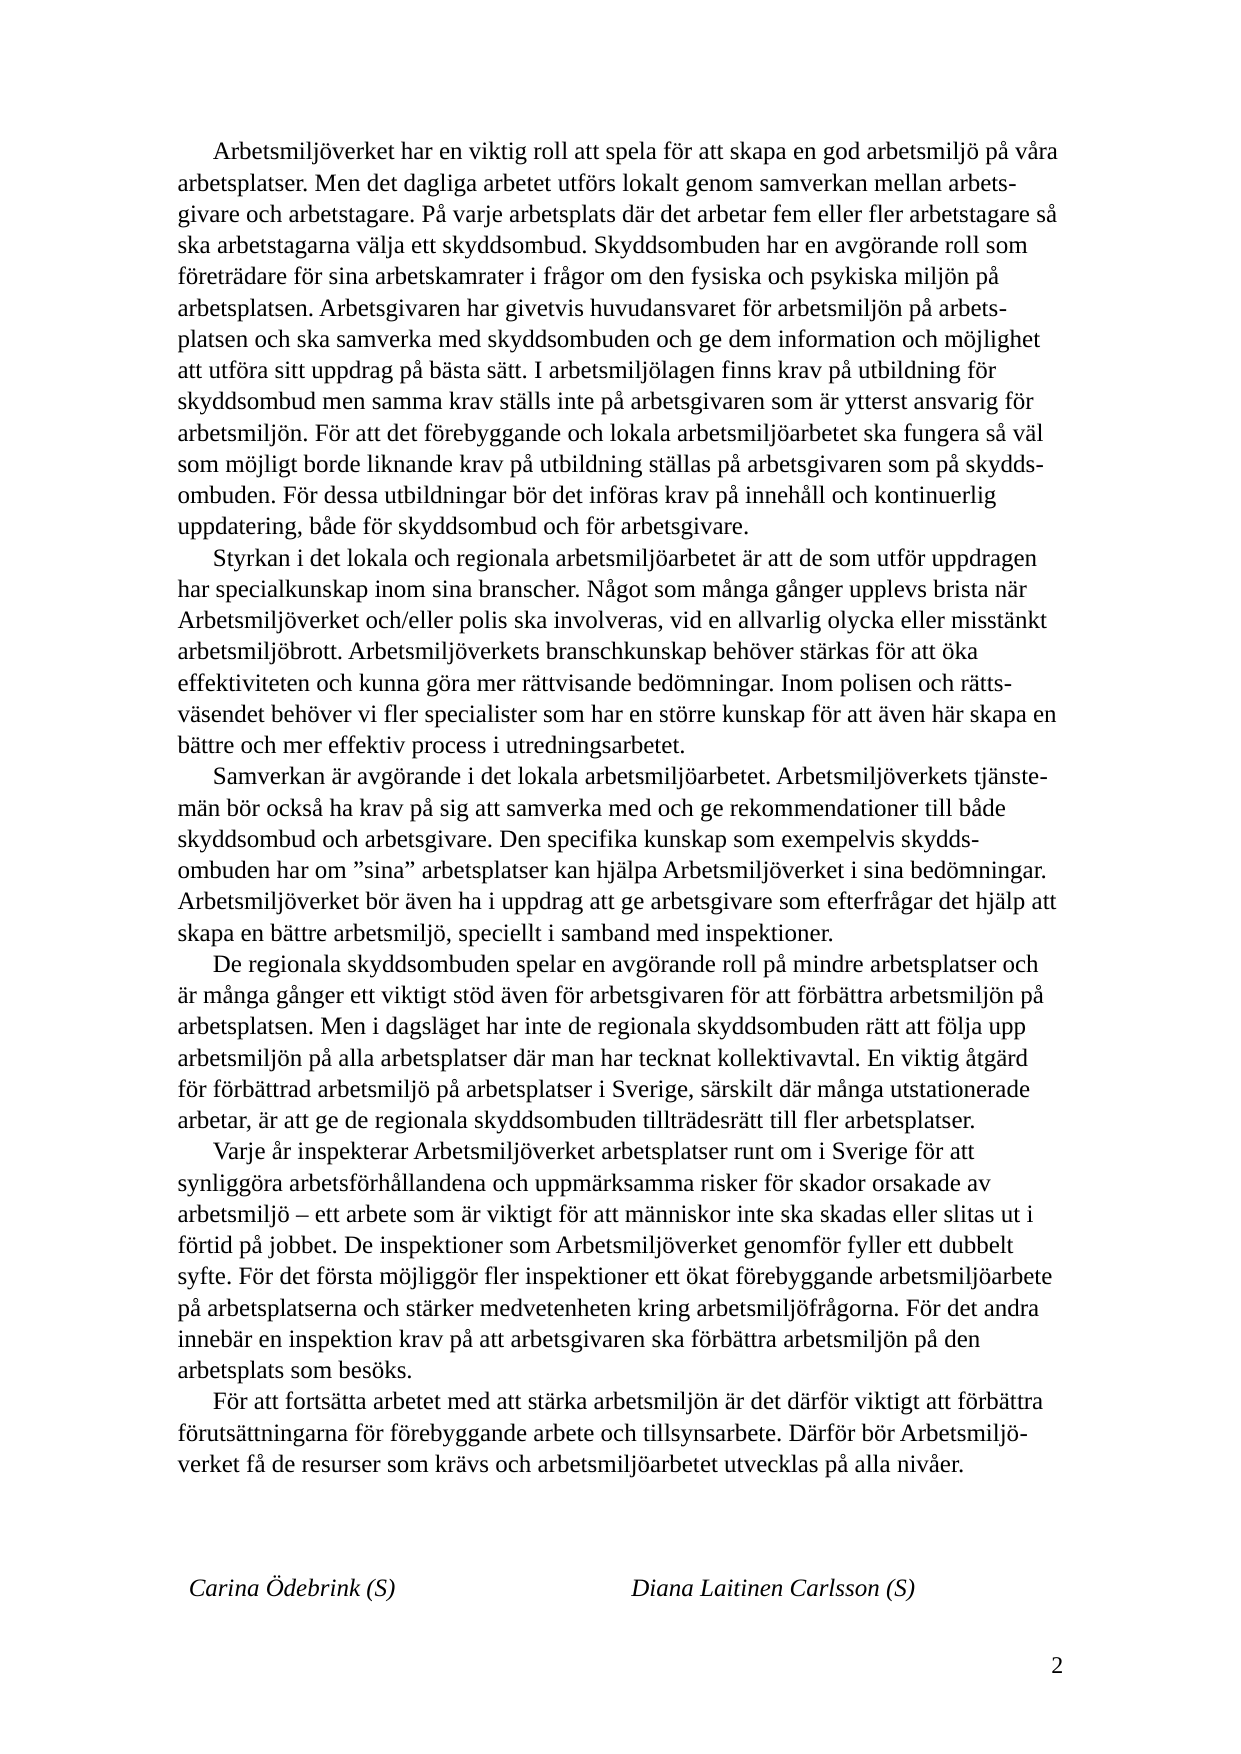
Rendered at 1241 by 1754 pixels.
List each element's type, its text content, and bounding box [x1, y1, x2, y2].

text För att fortsätta arbetet med att stärka arbetsmiljön är det därför viktigt att förbättra förutsättningarna för förebyggande arbete och tillsynsarbete. Därför bör Arbetsmiljöverket få de resurser som krävs och arbetsmiljöarbetet utvecklas på alla nivåer. [177, 1384, 1063, 1478]
text Samverkan är avgörande i det lokala arbetsmiljöarbetet. Arbetsmiljöverkets tjänstemän bör också ha krav på sig att samverka med och ge rekommendationer till både skyddsombud och arbetsgivare. Den specifika kunskap som exempelvis skyddsombuden har om ”sina” arbetsplatser kan hjälpa Arbetsmiljöverket i sina bedömningar. Arbetsmiljöverket bör även ha i uppdrag att ge arbetsgivare som efterfrågar det hjälp att skapa en bättre arbetsmiljö, speciellt i samband med inspektioner. [177, 759, 1063, 946]
text Varje år inspekterar Arbetsmiljöverket arbetsplatser runt om i Sverige för att synliggöra arbetsförhållandena och uppmärksamma risker för skador orsakade av arbetsmiljö – ett arbete som är viktigt för att människor inte ska skadas eller slitas ut i förtid på jobbet. De inspektioner som Arbetsmiljöverket genomför fyller ett dubbelt syfte. För det första möjliggör fler inspektioner ett ökat förebyggande arbetsmiljöarbete på arbetsplatserna och stärker medvetenheten kring arbetsmiljöfrågorna. För det andra innebär en inspektion krav på att arbetsgivaren ska förbättra arbetsmiljön på den arbetsplats som besöks. [177, 1134, 1063, 1384]
table_header Diana Laitinen Carlsson (S) [620, 1540, 1063, 1609]
text De regionala skyddsombuden spelar en avgörande roll på mindre arbetsplatser och är många gånger ett viktigt stöd även för arbetsgivaren för att förbättra arbetsmiljön på arbetsplatsen. Men i dagsläget har inte de regionala skyddsombuden rätt att följa upp arbetsmiljön på alla arbetsplatser där man har tecknat kollektivavtal. En viktig åtgärd för förbättrad arbetsmiljö på arbetsplatser i Sverige, särskilt där många utstationerade arbetar, är att ge de regionala skyddsombuden tillträdesrätt till fler arbetsplatser. [177, 946, 1063, 1134]
text Styrkan i det lokala och regionala arbetsmiljöarbetet är att de som utför uppdragen har specialkunskap inom sina branscher. Något som många gånger upplevs brista när Arbetsmiljöverket och/eller polis ska involveras, vid en allvarlig olycka eller misstänkt arbetsmiljöbrott. Arbetsmiljöverkets branschkunskap behöver stärkas för att öka effektiviteten och kunna göra mer rättvisande bedömningar. Inom polisen och rättsväsendet behöver vi fler specialister som har en större kunskap för att även här skapa en bättre och mer effektiv process i utredningsarbetet. [177, 540, 1063, 759]
table_header Carina Ödebrink (S) [177, 1540, 620, 1609]
text Arbetsmiljöverket har en viktig roll att spela för att skapa en god arbetsmiljö på våra arbetsplatser. Men det dagliga arbetet utförs lokalt genom samverkan mellan arbetsgivare och arbetstagare. På varje arbetsplats där det arbetar fem eller fler arbetstagare så ska arbetstagarna välja ett skyddsombud. Skyddsombuden har en avgörande roll som företrädare för sina arbetskamrater i frågor om den fysiska och psykiska miljön på arbetsplatsen. Arbetsgivaren har givetvis huvudansvaret för arbetsmiljön på arbetsplatsen och ska samverka med skyddsombuden och ge dem information och möjlighet att utföra sitt uppdrag på bästa sätt. I arbetsmiljölagen finns krav på utbildning för skyddsombud men samma krav ställs inte på arbetsgivaren som är ytterst ansvarig för arbetsmiljön. För att det förebyggande och lokala arbetsmiljöarbetet ska fungera så väl som möjligt borde liknande krav på utbildning ställas på arbetsgivaren som på skyddsombuden. För dessa utbildningar bör det införas krav på innehåll och kontinuerlig uppdatering, både för skyddsombud och för arbetsgivare. [177, 134, 1063, 540]
